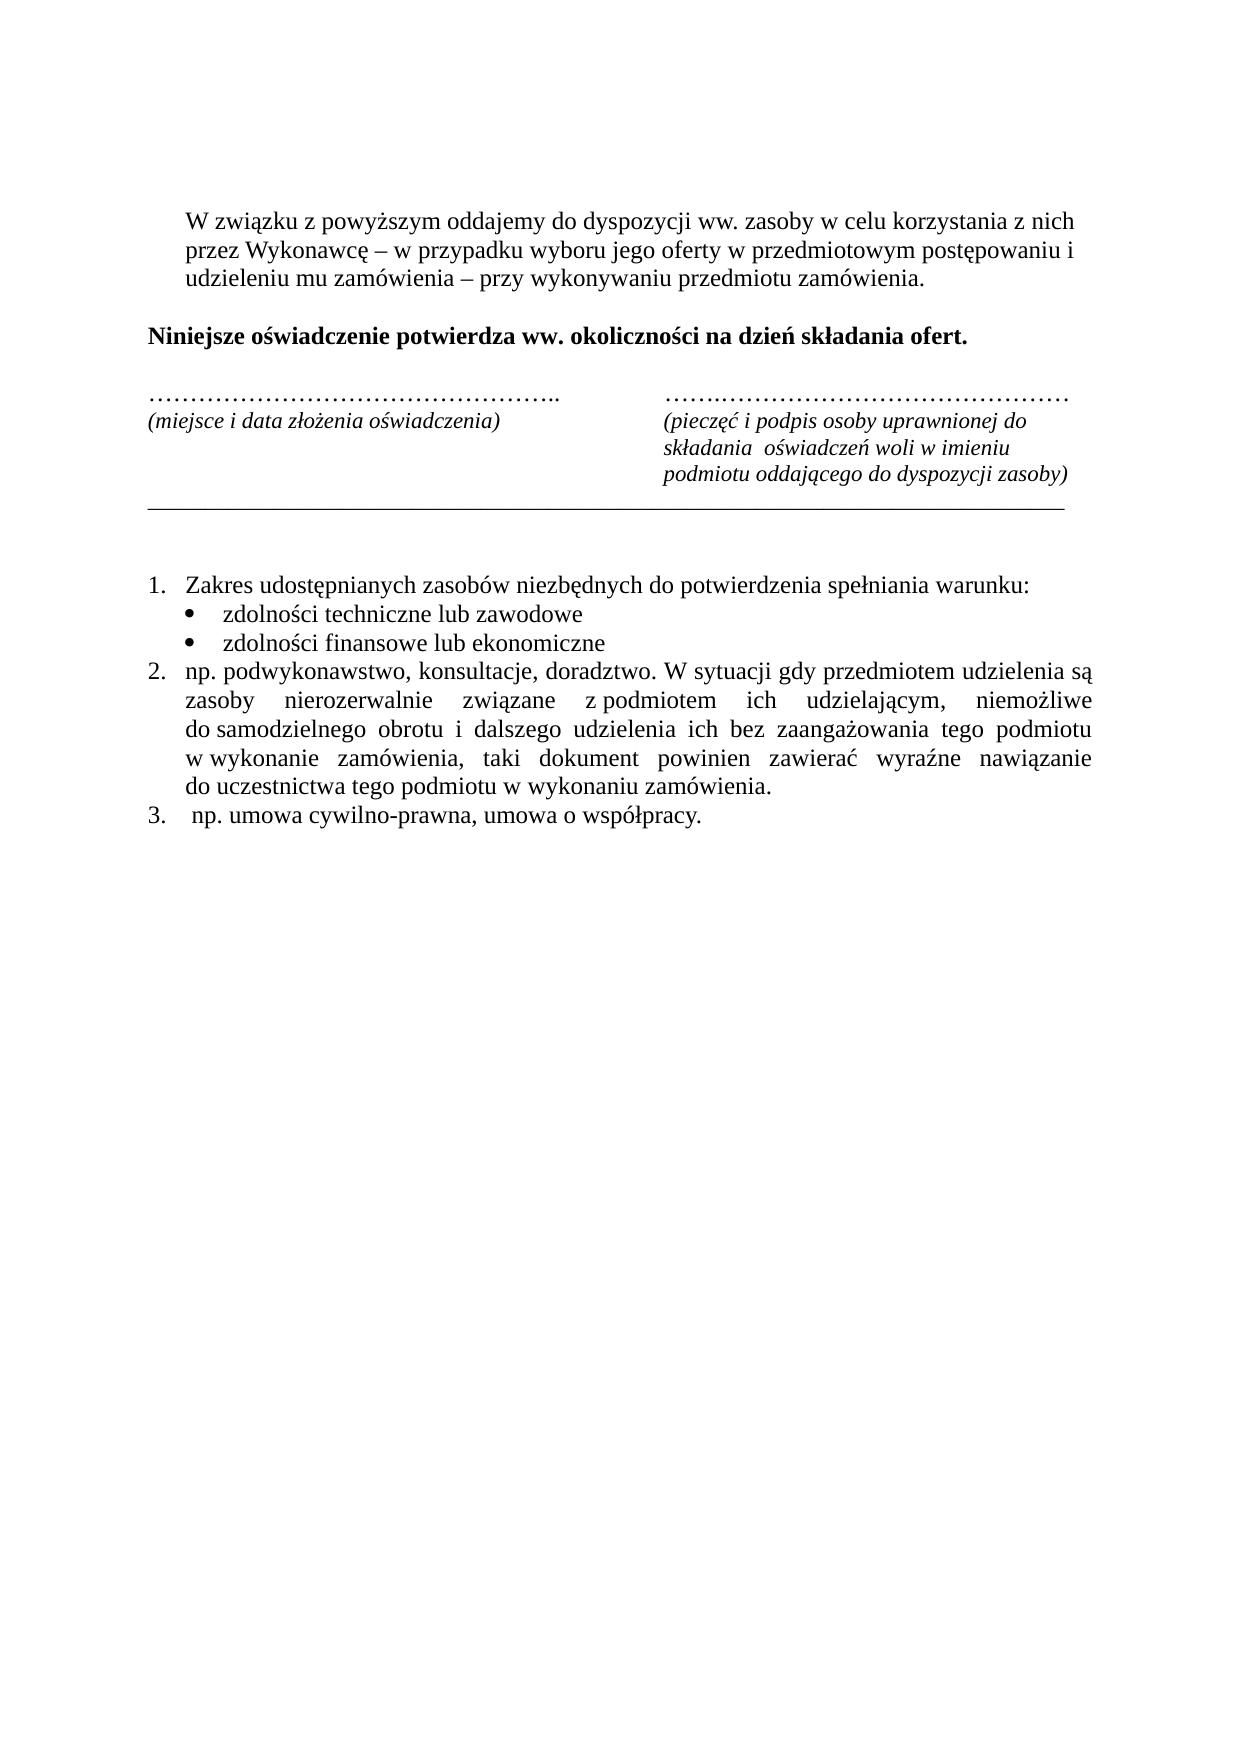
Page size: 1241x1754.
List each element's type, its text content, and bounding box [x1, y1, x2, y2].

text ………………………………………….. …….…………………………………… [148, 378, 1093, 407]
list np. podwykonawstwo, konsultacje, doradztwo. W sytuacji gdy przedmiotem udzielenia są zasoby nierozerwalnie związane z podmiotem ich udzielającym, niemożliwe do samodzielnego obrotu i dalszego udzielenia ich bez zaangażowania tego podmiotu w wykonanie zamówienia, taki dokument powinien zawierać wyraźne nawiązanie do uczestnictwa tego podmiotu w wykonaniu zamówienia. [148, 656, 1093, 800]
list zdolności techniczne lub zawodowe [185, 599, 1093, 628]
text (miejsce i data złożenia oświadczenia) (pieczęć i podpis osoby uprawnionej do składania oświadczeń woli w imieniu podmiotu oddającego do dyspozycji zasoby) [148, 407, 1093, 486]
list Zakres udostępnianych zasobów niezbędnych do potwierdzenia spełniania warunku: [148, 570, 1093, 599]
text Niniejsze oświadczenie potwierdza ww. okoliczności na dzień składania ofert. [148, 321, 1093, 350]
list zdolności finansowe lub ekonomiczne [185, 628, 1093, 656]
text W związku z powyższym oddajemy do dyspozycji ww. zasoby w celu korzystania z nich przez Wykonawcę – w przypadku wyboru jego oferty w przedmiotowym postępowaniu i udzieleniu mu zamówienia – przy wykonywaniu przedmiotu zamówienia. [185, 206, 1093, 292]
text ________________________________________________________________________________ [148, 486, 1093, 513]
list np. umowa cywilno-prawna, umowa o współpracy. [148, 800, 1093, 829]
